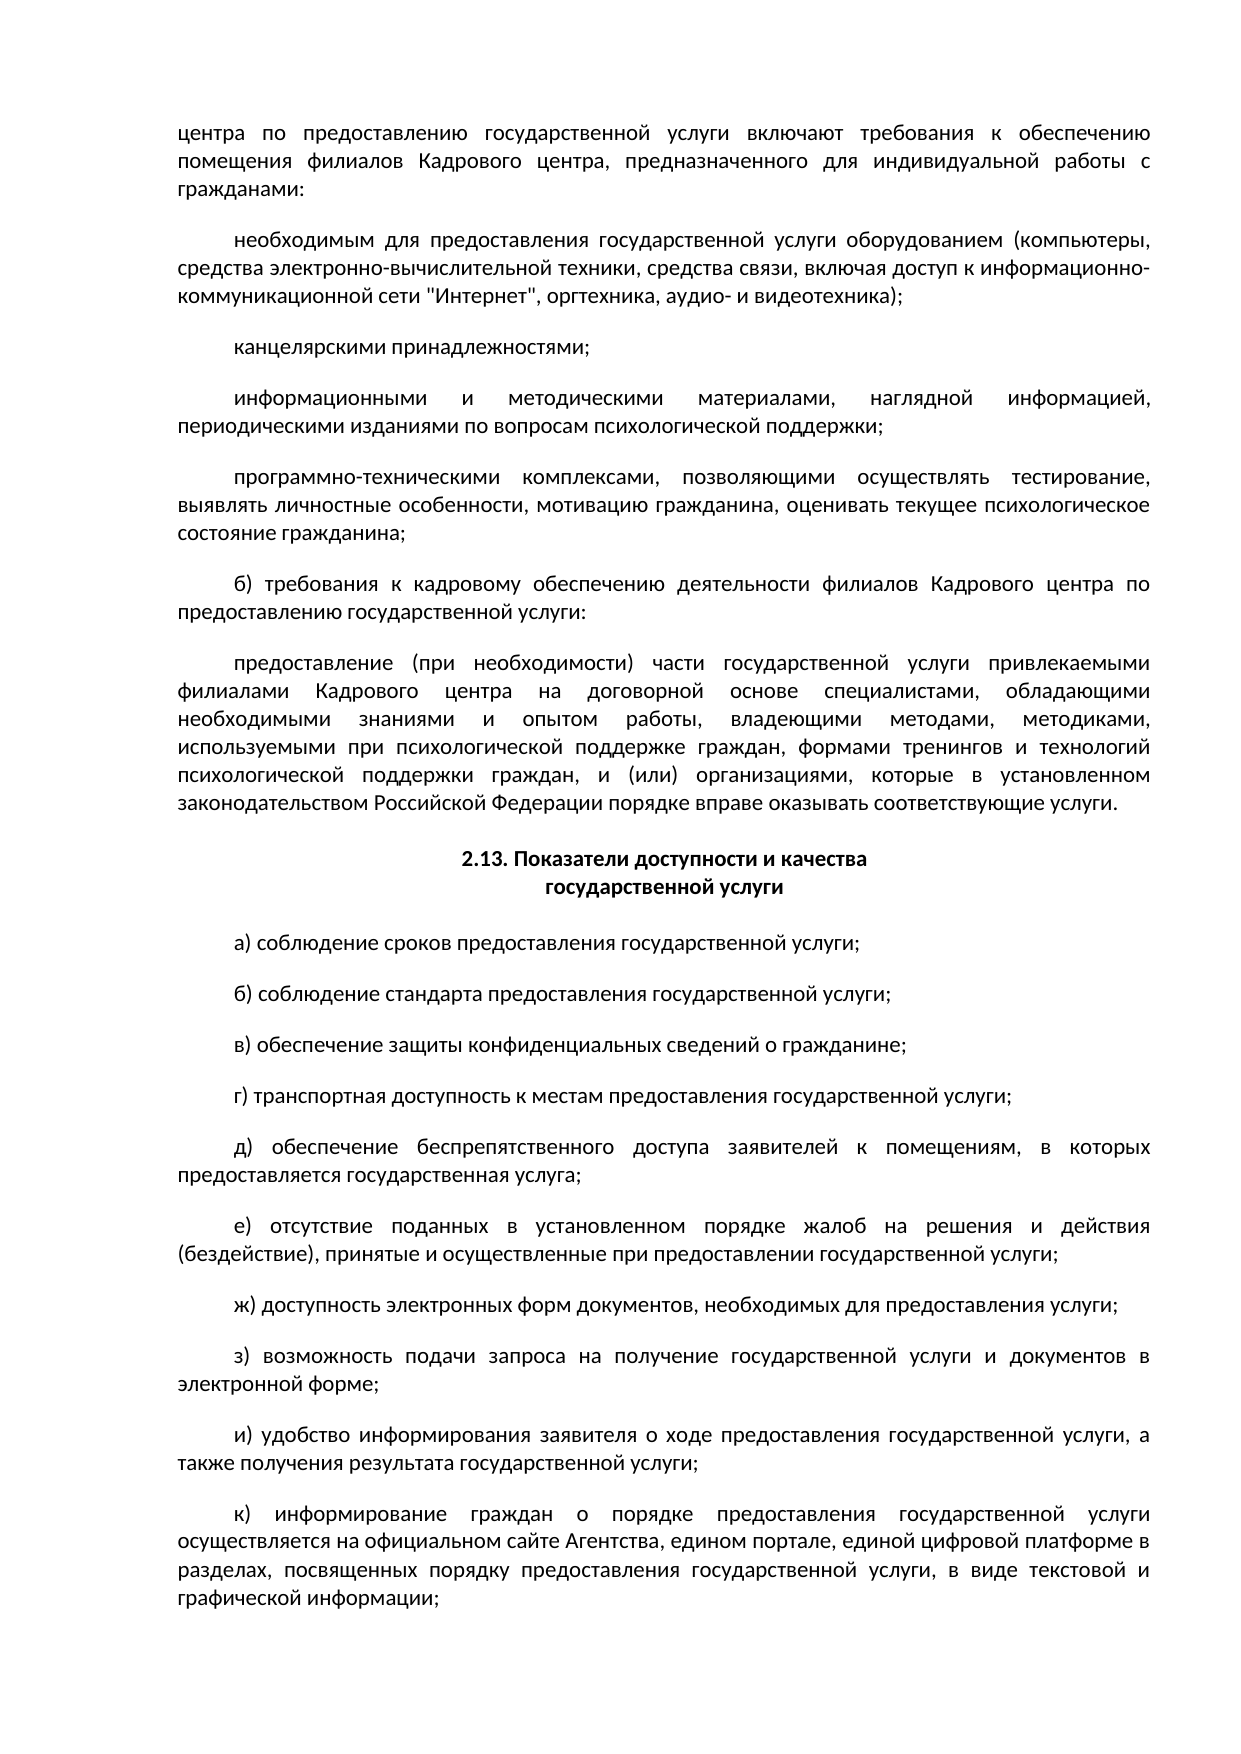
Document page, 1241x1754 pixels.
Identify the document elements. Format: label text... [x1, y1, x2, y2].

text ж) доступность электронных форм документов, необходимых для предоставления услуги; [177, 1290, 1152, 1318]
title 2.13. Показатели доступности и качества [177, 844, 1152, 872]
text в) обеспечение защиты конфиденциальных сведений о гражданине; [177, 1030, 1152, 1058]
text и) удобство информирования заявителя о ходе предоставления государственной услуги, а также получения результата государственной услуги; [177, 1420, 1152, 1476]
text к) информирование граждан о порядке предоставления государственной услуги осуществляется на официальном сайте Агентства, едином портале, единой цифровой платформе в разделах, посвященных порядку предоставления государственной услуги, в виде текстовой и графической информации; [177, 1499, 1152, 1611]
text з) возможность подачи запроса на получение государственной услуги и документов в электронной форме; [177, 1341, 1152, 1397]
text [177, 118, 1152, 202]
text б) соблюдение стандарта предоставления государственной услуги; [177, 979, 1152, 1007]
text необходимым для предоставления государственной услуги оборудованием (компьютеры, средства электронно-вычислительной техники, средства связи, включая доступ к информационно-коммуникационной сети "Интернет", оргтехника, аудио- и видеотехника); [177, 225, 1152, 309]
text а) соблюдение сроков предоставления государственной услуги; [177, 928, 1152, 956]
text г) транспортная доступность к местам предоставления государственной услуги; [177, 1081, 1152, 1109]
text информационными и методическими материалами, наглядной информацией, периодическими изданиями по вопросам психологической поддержки; [177, 383, 1152, 439]
text б) требования к кадровому обеспечению деятельности филиалов Кадрового центра по предоставлению государственной услуги: [177, 569, 1152, 625]
text е) отсутствие поданных в установленном порядке жалоб на решения и действия (бездействие), принятые и осуществленные при предоставлении государственной услуги; [177, 1211, 1152, 1267]
text предоставление (при необходимости) части государственной услуги привлекаемыми филиалами Кадрового центра на договорной основе специалистами, обладающими необходимыми знаниями и опытом работы, владеющими методами, методиками, используемыми при психологической поддержке граждан, формами тренингов и технологий психологической поддержки граждан, и (или) организациями, которые в установленном законодательством Российской Федерации порядке вправе оказывать соответствующие услуги. [177, 648, 1152, 816]
text канцелярскими принадлежностями; [177, 332, 1152, 360]
text д) обеспечение беспрепятственного доступа заявителей к помещениям, в которых предоставляется государственная услуга; [177, 1132, 1152, 1188]
text программно-техническими комплексами, позволяющими осуществлять тестирование, выявлять личностные особенности, мотивацию гражданина, оценивать текущее психологическое состояние гражданина; [177, 462, 1152, 546]
title государственной услуги [177, 872, 1152, 900]
